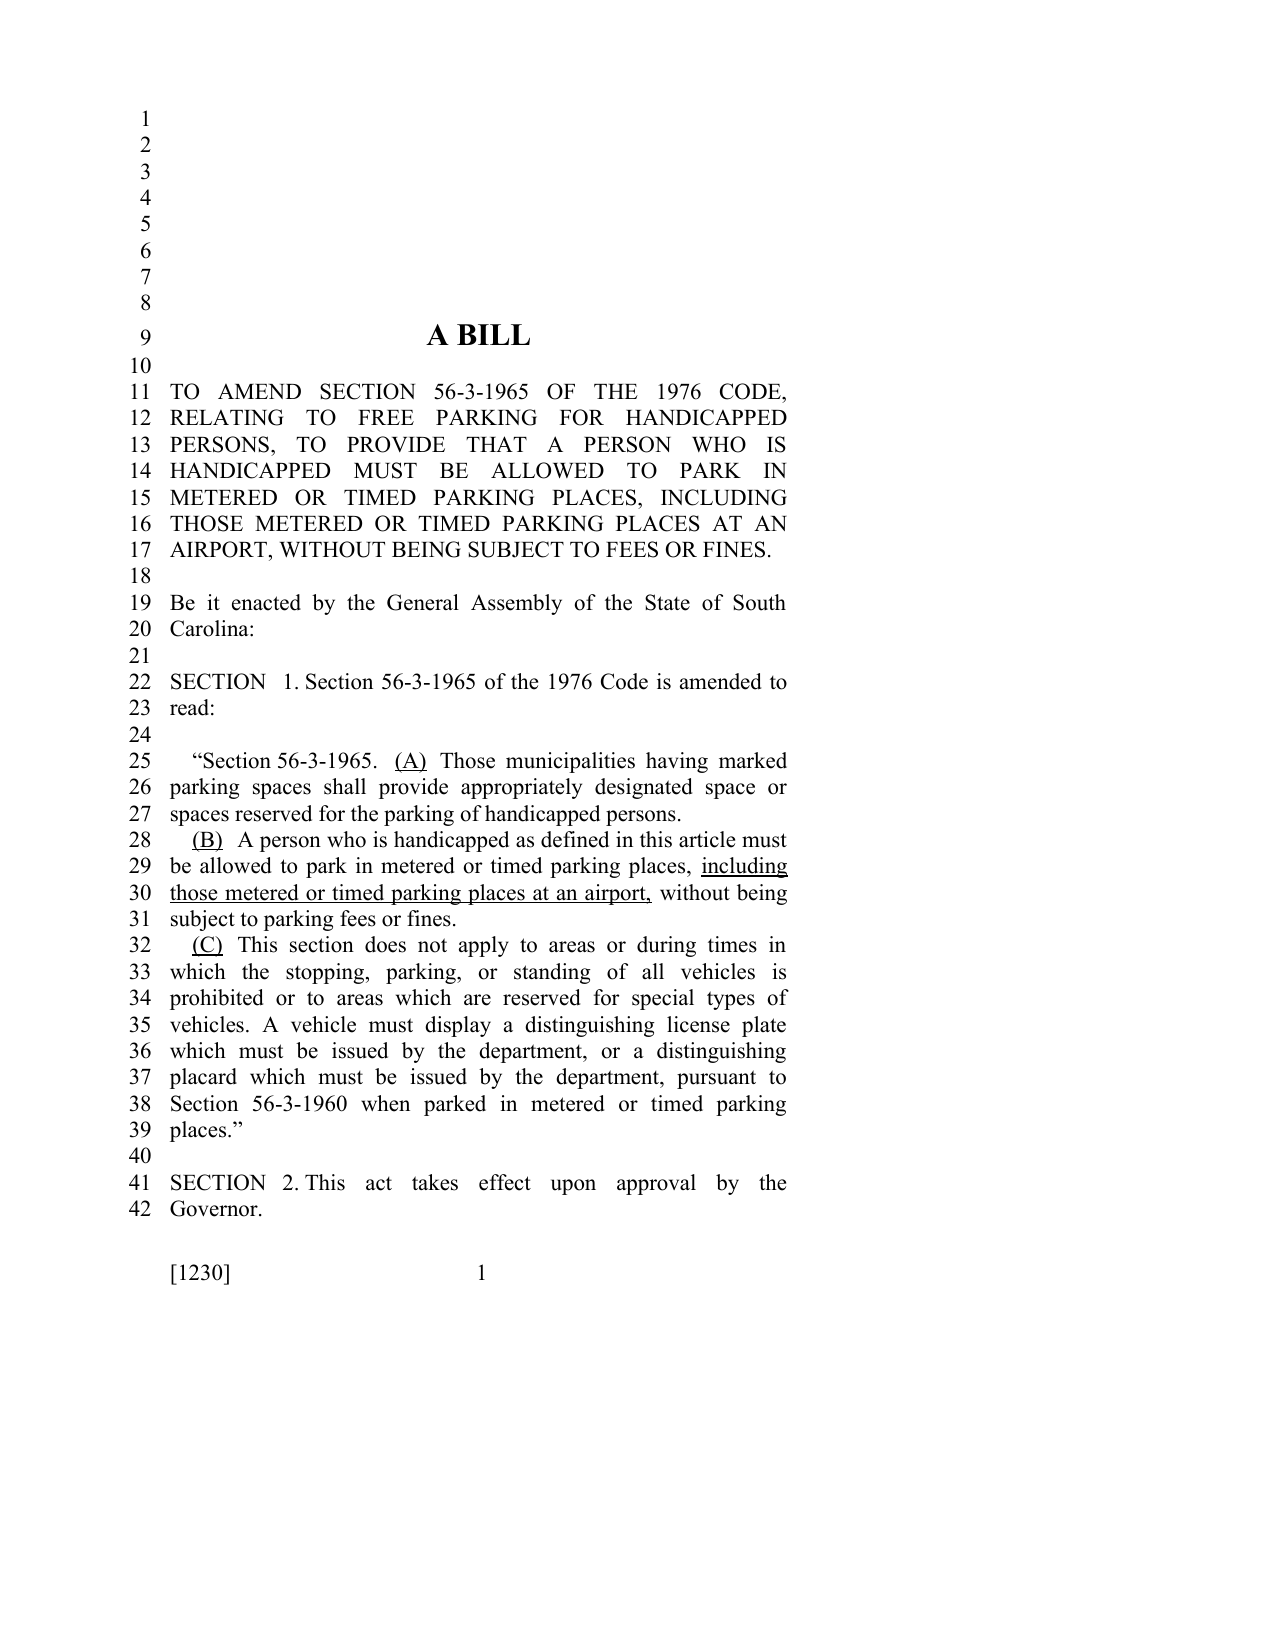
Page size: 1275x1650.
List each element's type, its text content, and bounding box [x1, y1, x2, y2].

text (B) A person who is handicapped as defined in this article must be allowed to park in metered or timed parking places, including those metered or timed parking places at an airport, without being subject to parking fees or fines. [169, 826, 787, 932]
text (C) This section does not apply to areas or during times in which the stopping, parking, or standing of all vehicles is prohibited or to areas which are reserved for special types of vehicles. A vehicle must display a distinguishing license plate which must be issued by the department, or a distinguishing placard which must be issued by the department, pursuant to Section 56-3-1960 when parked in metered or timed parking places.” [169, 932, 787, 1142]
text A BILL [169, 316, 787, 352]
text TO AMEND SECTION 56-3-1965 OF THE 1976 CODE, RELATING TO FREE PARKING FOR HANDICAPPED PERSONS, TO PROVIDE THAT A PERSON WHO IS HANDICAPPED MUST BE ALLOWED TO PARK IN METERED OR TIMED PARKING PLACES, INCLUDING THOSE METERED OR TIMED PARKING PLACES AT AN AIRPORT, WITHOUT BEING SUBJECT TO FEES OR FINES. [169, 378, 787, 563]
text SECTION 2. This act takes effect upon approval by the Governor. [169, 1169, 787, 1221]
text Be it enacted by the General Assembly of the State of South Carolina: [169, 589, 787, 642]
text “Section 56-3-1965. (A) Those municipalities having marked parking spaces shall provide appropriately designated space or spaces reserved for the parking of handicapped persons. [169, 747, 787, 826]
text SECTION 1. Section 56-3-1965 of the 1976 Code is amended to read: [169, 668, 787, 721]
